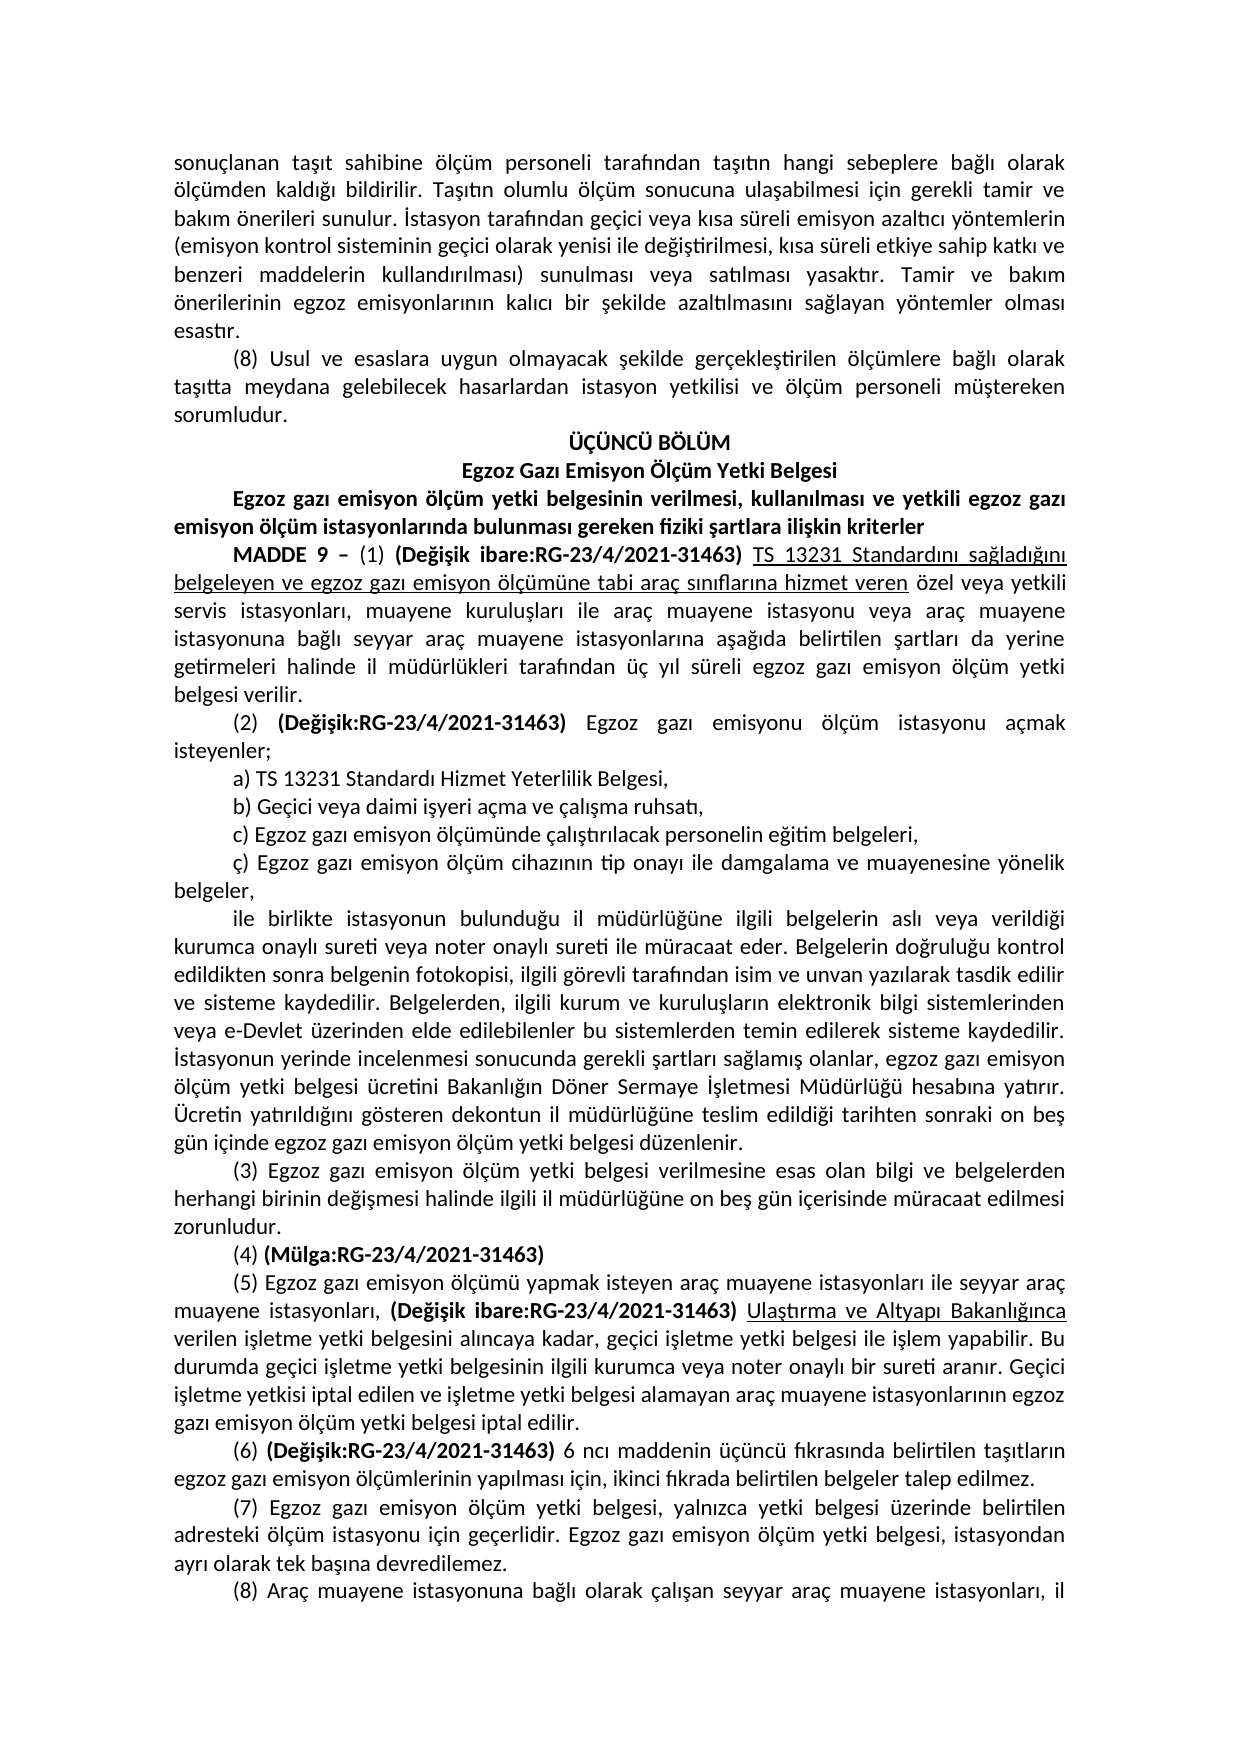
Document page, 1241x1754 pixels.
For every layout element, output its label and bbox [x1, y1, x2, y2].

table_header [148, 148, 1093, 1605]
